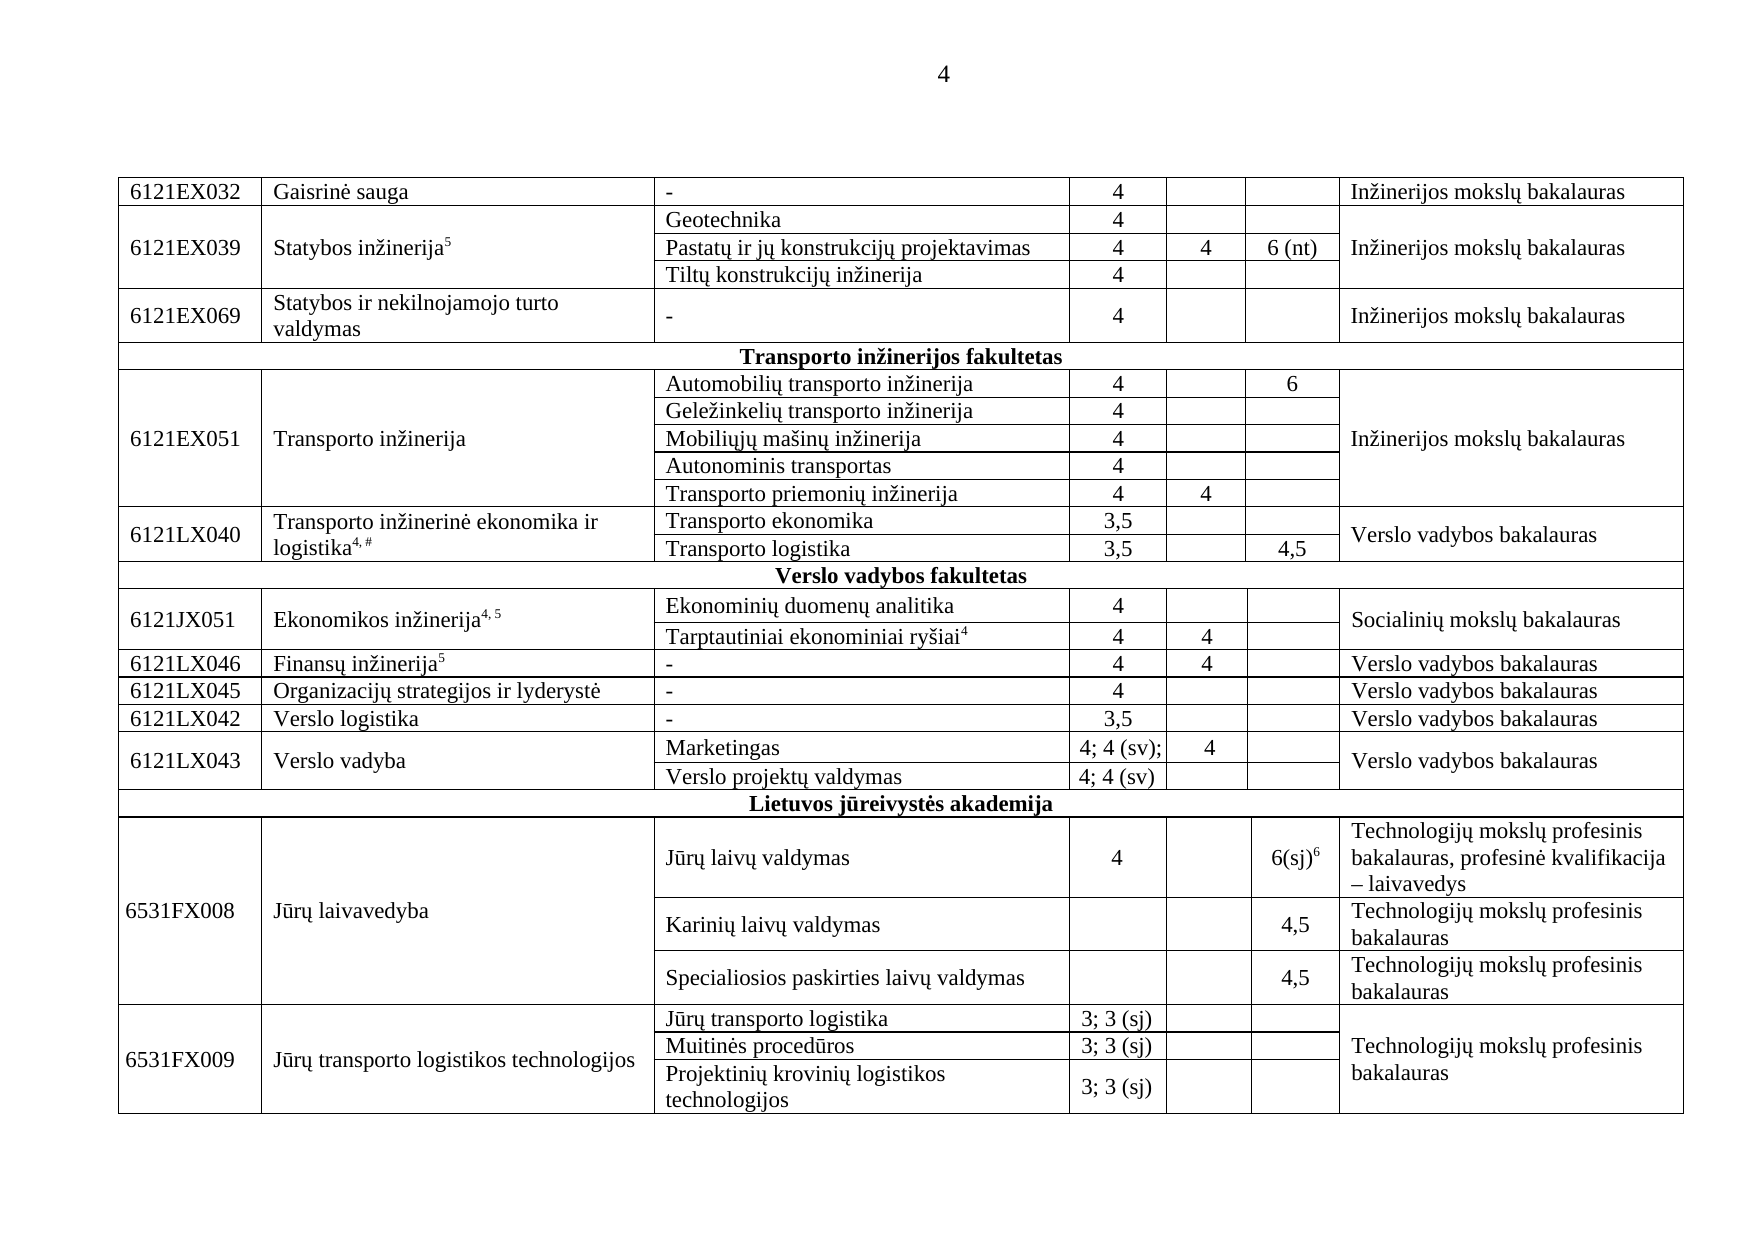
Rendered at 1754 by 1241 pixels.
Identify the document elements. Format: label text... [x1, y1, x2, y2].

table_cell 4 [1070, 589, 1166, 622]
table_cell 4 [1167, 650, 1247, 676]
table_cell Ekonomikos inžinerija4, 5 [262, 589, 654, 649]
table_cell - [655, 178, 1069, 204]
table_cell Geotechnika [655, 206, 1069, 232]
table_cell Karinių laivų valdymas [655, 898, 1069, 950]
table_cell [1252, 1060, 1339, 1113]
table_cell [1070, 898, 1166, 950]
table_cell 6121EX051 [119, 370, 261, 506]
table_cell Mobiliųjų mašinų inžinerija [655, 425, 1069, 451]
table_cell Geležinkelių transporto inžinerija [655, 398, 1069, 424]
table_cell Inžinerijos mokslų bakalauras [1340, 370, 1683, 506]
table_cell [1167, 763, 1247, 789]
table_cell [1167, 898, 1251, 950]
table_cell 6121LX045 [119, 678, 261, 704]
table_cell [1246, 206, 1339, 232]
table_cell [1246, 480, 1339, 506]
table_cell [1167, 289, 1245, 342]
table_cell [1248, 678, 1339, 704]
table_cell 6121EX039 [119, 206, 261, 288]
table_cell [1248, 650, 1339, 676]
table_cell 3,5 [1070, 705, 1166, 731]
table_cell 3; 3 (sj) [1070, 1005, 1166, 1031]
table_cell 4,5 [1252, 951, 1339, 1004]
table_cell [1252, 1033, 1339, 1059]
table_cell Ekonominių duomenų analitika [655, 589, 1069, 622]
table_cell 4 [1070, 623, 1166, 649]
table_cell 6121EX069 [119, 289, 261, 342]
table_cell [1167, 425, 1245, 451]
table_cell Technologijų mokslų profesinis bakalauras [1340, 951, 1683, 1004]
table_cell 4 [1167, 623, 1247, 649]
table_cell 4; 4 (sv); [1070, 732, 1166, 762]
table_cell [1167, 678, 1247, 704]
table_cell Organizacijų strategijos ir lyderystė [262, 678, 654, 704]
table_cell Jūrų transporto logistika [655, 1005, 1069, 1031]
table_cell Inžinerijos mokslų bakalauras [1340, 178, 1683, 204]
table_cell 4 [1070, 425, 1166, 451]
table_cell [1167, 507, 1245, 533]
table_cell Verslo vadybos bakalauras [1340, 507, 1683, 561]
table_cell Verslo logistika [262, 705, 654, 731]
table_cell Socialinių mokslų bakalauras [1340, 589, 1683, 649]
table_cell 4 [1070, 398, 1166, 424]
table_cell 4 [1167, 480, 1245, 506]
table_cell Gaisrinė sauga [262, 178, 654, 204]
table_cell 6121EX032 [119, 178, 261, 204]
table_cell 4 [1070, 234, 1166, 260]
table_cell Marketingas [655, 732, 1069, 762]
table_cell [1246, 261, 1339, 288]
table_cell [1167, 1005, 1251, 1031]
table_cell [1167, 453, 1245, 479]
table_cell Transporto priemonių inžinerija [655, 480, 1069, 506]
table_cell [1167, 1060, 1251, 1113]
table_cell Tarptautiniai ekonominiai ryšiai4 [655, 623, 1069, 649]
table_cell [1246, 425, 1339, 451]
table_cell 6121LX042 [119, 705, 261, 731]
table_cell Verslo vadybos bakalauras [1340, 650, 1683, 676]
table_cell [1167, 178, 1245, 204]
table_cell Verslo vadybos bakalauras [1340, 732, 1683, 789]
table_cell Inžinerijos mokslų bakalauras [1340, 206, 1683, 288]
table_cell Technologijų mokslų profesinis bakalauras [1340, 898, 1683, 950]
table_cell Transporto logistika [655, 535, 1069, 561]
table_cell 4 [1070, 650, 1166, 676]
table_cell Projektinių krovinių logistikos technologijos [655, 1060, 1069, 1113]
table_cell 4,5 [1246, 535, 1339, 561]
table_cell Verslo vadyba [262, 732, 654, 789]
table_cell - [655, 289, 1069, 342]
table_cell 4 [1167, 234, 1245, 260]
table_cell 3; 3 (sj) [1070, 1033, 1166, 1059]
table_cell Transporto ekonomika [655, 507, 1069, 533]
table_cell 4,5 [1252, 898, 1339, 950]
table_cell 4 [1070, 480, 1166, 506]
table_cell 3; 3 (sj) [1070, 1060, 1166, 1113]
table_cell 4 [1070, 178, 1166, 204]
table_cell Inžinerijos mokslų bakalauras [1340, 289, 1683, 342]
table_cell [1167, 206, 1245, 232]
table_cell Muitinės procedūros [655, 1033, 1069, 1059]
table_cell Jūrų laivavedyba [262, 818, 654, 1004]
table_cell 3,5 [1070, 535, 1166, 561]
table_cell 4 [1070, 370, 1166, 397]
table_cell [1246, 507, 1339, 533]
table_cell 6531FX008 [119, 818, 261, 1004]
table_cell [1167, 1033, 1251, 1059]
table_cell 3,5 [1070, 507, 1166, 533]
table_cell [1167, 705, 1247, 731]
table_cell 4 [1167, 732, 1247, 762]
table_cell [1167, 589, 1247, 622]
table_cell Transporto inžinerijos fakultetas [119, 343, 1683, 369]
table_cell Verslo vadybos bakalauras [1340, 678, 1683, 704]
table_cell 6121LX046 [119, 650, 261, 676]
table_cell 4 [1070, 289, 1166, 342]
table_cell [1246, 453, 1339, 479]
table_cell Verslo vadybos fakultetas [119, 562, 1683, 588]
table_cell [1248, 732, 1339, 762]
table_cell 4; 4 (sv) [1070, 763, 1166, 789]
table_cell [1248, 623, 1339, 649]
table_cell - [655, 678, 1069, 704]
table_cell [1167, 370, 1245, 397]
table_cell Finansų inžinerija5 [262, 650, 654, 676]
table_cell 6 [1246, 370, 1339, 397]
table_cell 6121LX043 [119, 732, 261, 789]
table_cell [1167, 951, 1251, 1004]
table_cell 6121LX040 [119, 507, 261, 561]
table_cell Verslo vadybos bakalauras [1340, 705, 1683, 731]
table_cell 4 [1070, 818, 1166, 897]
table_cell [1167, 398, 1245, 424]
table_cell 4 [1070, 206, 1166, 232]
table_cell [1167, 261, 1245, 288]
table_cell [1248, 705, 1339, 731]
table_cell [1248, 589, 1339, 622]
table_cell 6(sj)6 [1252, 818, 1339, 897]
table_cell Lietuvos jūreivystės akademija [119, 790, 1683, 816]
table_cell Automobilių transporto inžinerija [655, 370, 1069, 397]
table_cell Specialiosios paskirties laivų valdymas [655, 951, 1069, 1004]
table_cell Transporto inžinerinė ekonomika ir logistika4, # [262, 507, 654, 561]
table_cell Jūrų laivų valdymas [655, 818, 1069, 897]
table_cell Tiltų konstrukcijų inžinerija [655, 261, 1069, 288]
table_cell 6121JX051 [119, 589, 261, 649]
table_cell [1246, 398, 1339, 424]
table_cell 6531FX009 [119, 1005, 261, 1113]
table_cell 6 (nt) [1246, 234, 1339, 260]
table_cell 4 [1070, 453, 1166, 479]
table_cell Technologijų mokslų profesinis bakalauras [1340, 1005, 1683, 1113]
table_cell Transporto inžinerija [262, 370, 654, 506]
table_cell [1246, 178, 1339, 204]
table_cell Pastatų ir jų konstrukcijų projektavimas [655, 234, 1069, 260]
table_cell 4 [1070, 261, 1166, 288]
table_cell 4 [1070, 678, 1166, 704]
table_cell Verslo projektų valdymas [655, 763, 1069, 789]
table_cell [1070, 951, 1166, 1004]
table_cell - [655, 650, 1069, 676]
table_cell Technologijų mokslų profesinis bakalauras, profesinė kvalifikacija – laivavedys [1340, 818, 1683, 897]
table_cell [1252, 1005, 1339, 1031]
table_cell [1167, 535, 1245, 561]
table_cell [1246, 289, 1339, 342]
table_cell - [655, 705, 1069, 731]
table_cell [1248, 763, 1339, 789]
table_cell Statybos inžinerija5 [262, 206, 654, 288]
table_cell Autonominis transportas [655, 453, 1069, 479]
table_cell Jūrų transporto logistikos technologijos [262, 1005, 654, 1113]
table_cell Statybos ir nekilnojamojo turto valdymas [262, 289, 654, 342]
table_cell [1167, 818, 1251, 897]
